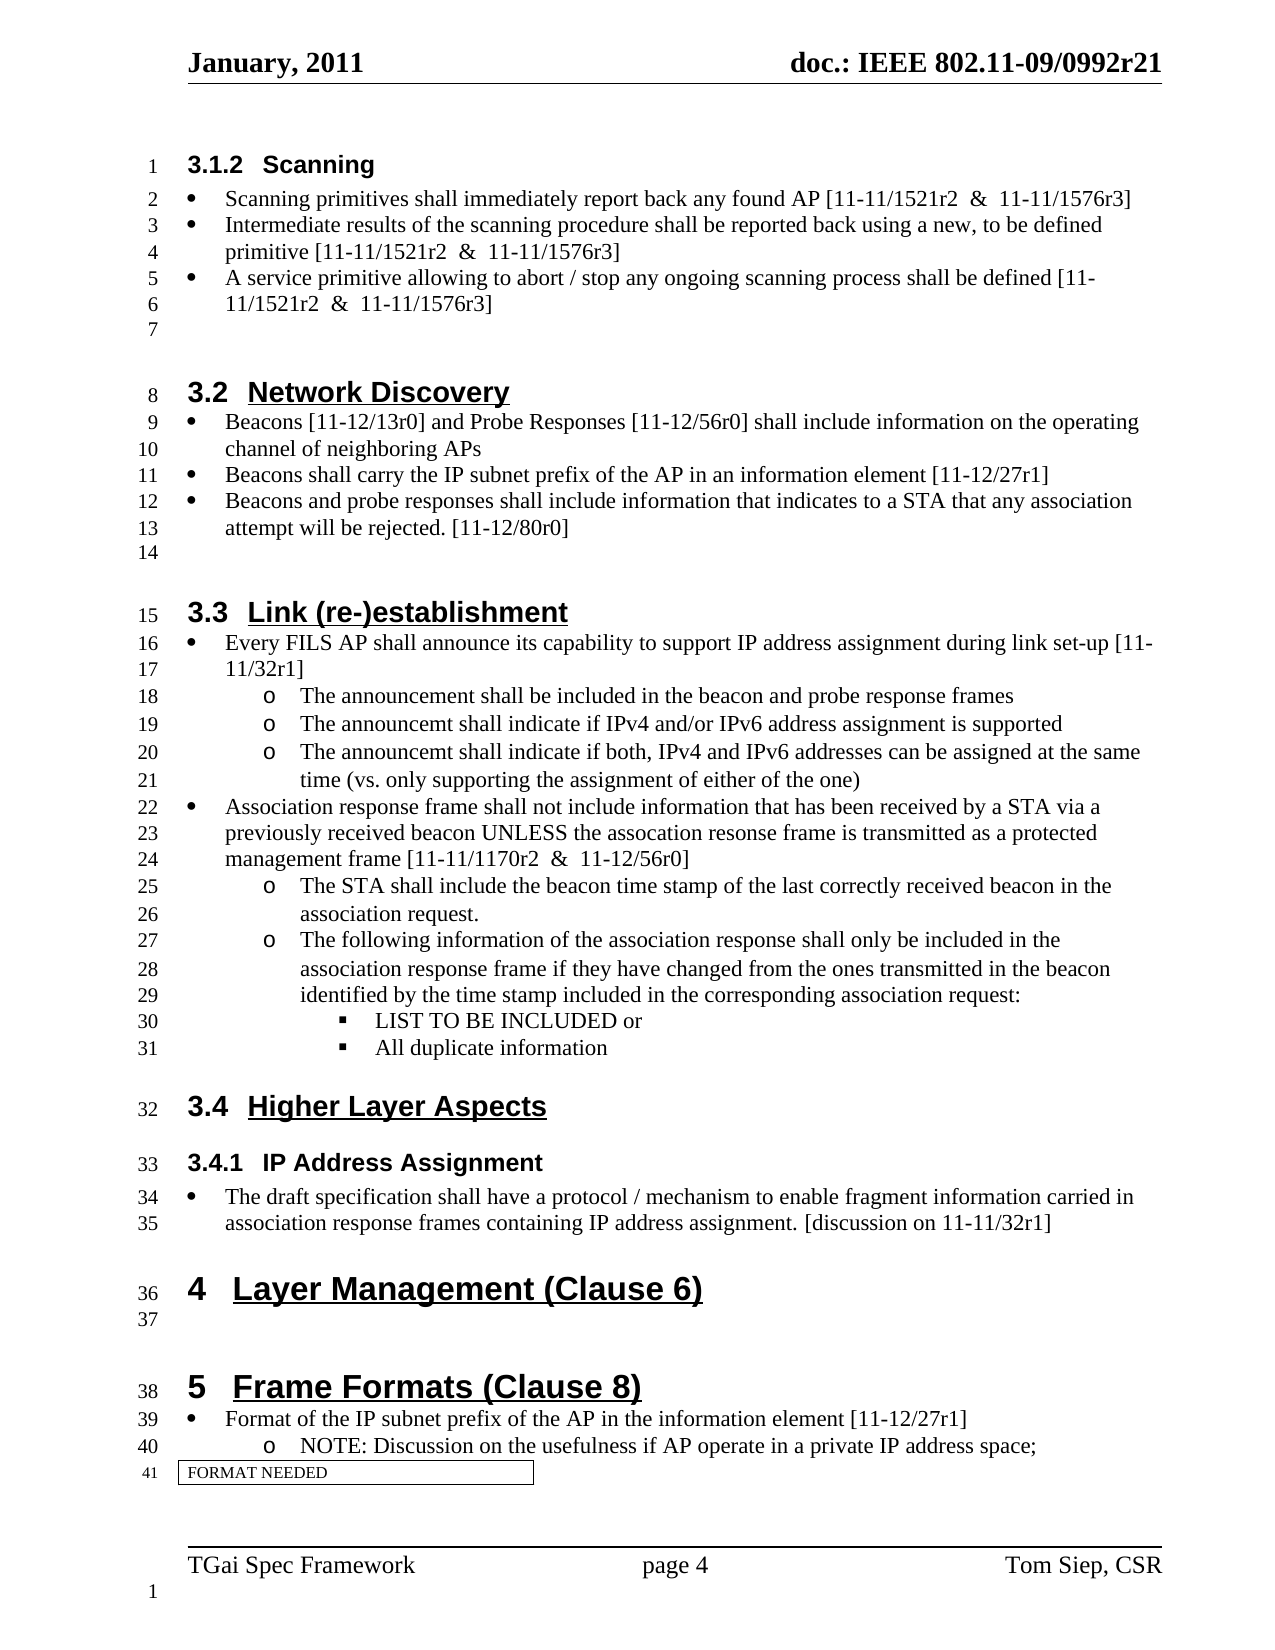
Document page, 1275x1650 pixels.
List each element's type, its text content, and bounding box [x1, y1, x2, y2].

list LIST TO BE INCLUDED or [337, 1007, 1162, 1034]
subtitle Link (re-)establishment [187, 596, 1162, 629]
list Beacons and probe responses shall include information that indicates to a STA that any association attempt will be rejected. [11-12/80r0] [187, 487, 1162, 540]
list Association response frame shall not include information that has been received by a STA via a previously received beacon UNLESS the assocation resonse frame is transmitted as a protected management frame [11-11/1170r2 & 11-12/56r0] [187, 793, 1162, 872]
subtitle Higher Layer Aspects [187, 1089, 1162, 1123]
list The STA shall include the beacon time stamp of the last correctly received beacon in the association request. [262, 872, 1162, 926]
list Beacons shall carry the IP subnet prefix of the AP in an information element [11-12/27r1] [187, 461, 1162, 487]
subtitle Layer Management (Clause 6) [187, 1269, 1162, 1307]
list The announcement shall be included in the beacon and probe response frames [262, 682, 1162, 710]
list The following information of the association response shall only be included in the association response frame if they have changed from the ones transmitted in the beacon identified by the time stamp included in the corresponding association request: [262, 926, 1162, 1007]
list Format of the IP subnet prefix of the AP in the information element [11-12/27r1] [187, 1405, 1162, 1432]
list The draft specification shall have a protocol / mechanism to enable fragment information carried in association response frames containing IP address assignment. [discussion on 11-11/32r1] [187, 1183, 1162, 1236]
list All duplicate information [337, 1034, 1162, 1060]
list Intermediate results of the scanning procedure shall be reported back using a new, to be defined primitive [11-11/1521r2 & 11-11/1576r3] [187, 211, 1162, 264]
subtitle Scanning [187, 150, 1162, 179]
list The announcemt shall indicate if both, IPv4 and IPv6 addresses can be assigned at the same time (vs. only supporting the assignment of either of the one) [262, 738, 1162, 793]
list A service primitive allowing to abort / stop any ongoing scanning process shall be defined [11-11/1521r2 & 11-11/1576r3] [187, 264, 1162, 317]
subtitle Frame Formats (Clause 8) [187, 1367, 1162, 1405]
subtitle Network Discovery [187, 375, 1162, 408]
list NOTE: Discussion on the usefulness if AP operate in a private IP address space; [262, 1432, 1162, 1460]
list FORMAT NEEDED [179, 1461, 533, 1484]
subtitle IP Address Assignment [187, 1148, 1162, 1177]
list Beacons [11-12/13r0] and Probe Responses [11-12/56r0] shall include information on the operating channel of neighboring APs [187, 408, 1162, 461]
list The announcemt shall indicate if IPv4 and/or IPv6 address assignment is supported [262, 710, 1162, 738]
list Every FILS AP shall announce its capability to support IP address assignment during link set-up [11-11/32r1] [187, 629, 1162, 682]
list Scanning primitives shall immediately report back any found AP [11-11/1521r2 & 11-11/1576r3] [187, 185, 1162, 211]
